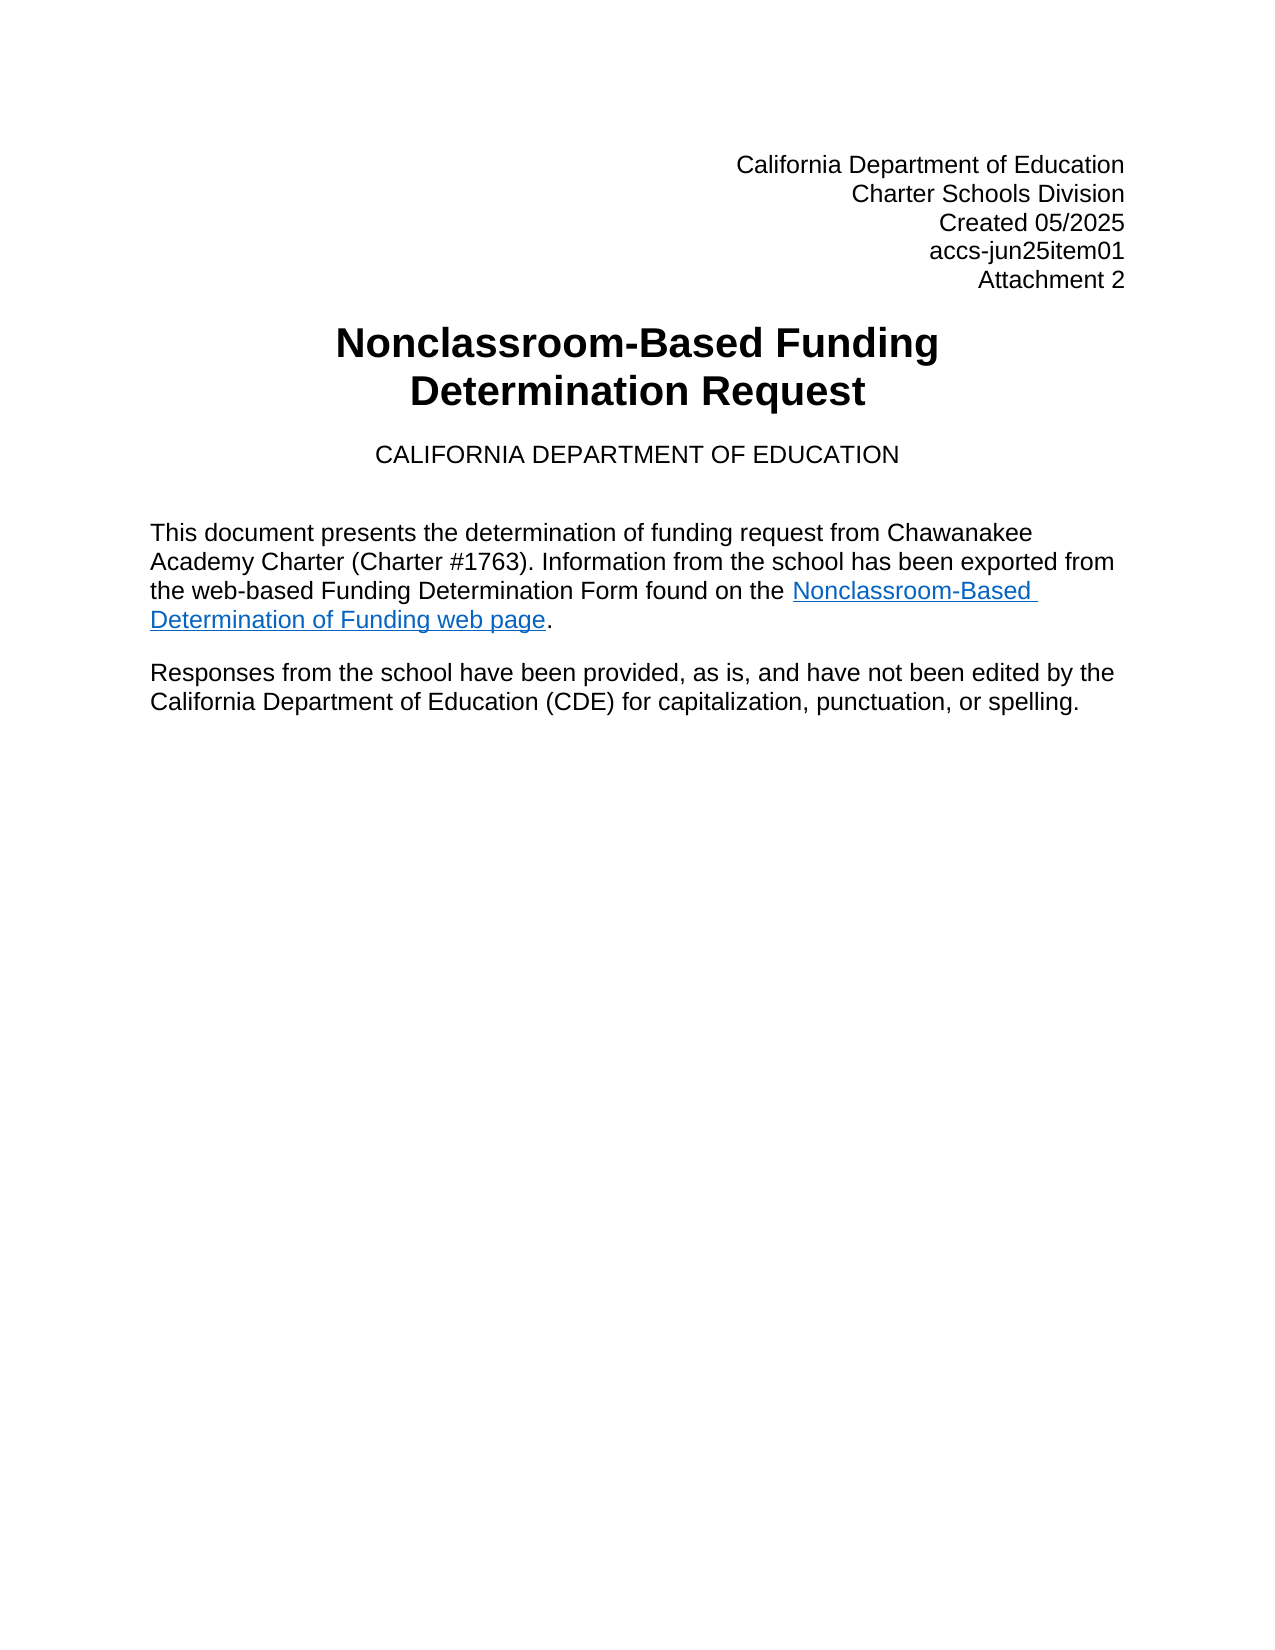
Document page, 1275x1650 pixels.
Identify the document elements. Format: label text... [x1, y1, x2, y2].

subtitle Nonclassroom-Based Funding Determination Request [150, 319, 1125, 414]
text Responses from the school have been provided, as is, and have not been edited by the California Department of Education (CDE) for capitalization, punctuation, or spelling. [150, 658, 1125, 716]
text California Department of Education [150, 150, 1125, 179]
text accs-jun25item01 [150, 236, 1125, 265]
text Charter Schools Division [150, 179, 1125, 207]
text Attachment 2 [150, 265, 1125, 294]
text CALIFORNIA DEPARTMENT OF EDUCATION [150, 439, 1125, 468]
text This document presents the determination of funding request from Chawanakee Academy Charter (Charter #1763). Information from the school has been exported from the web-based Funding Determination Form found on the Nonclassroom-Based Determination of Funding web page. [150, 518, 1125, 633]
text Created 05/2025 [150, 207, 1125, 236]
